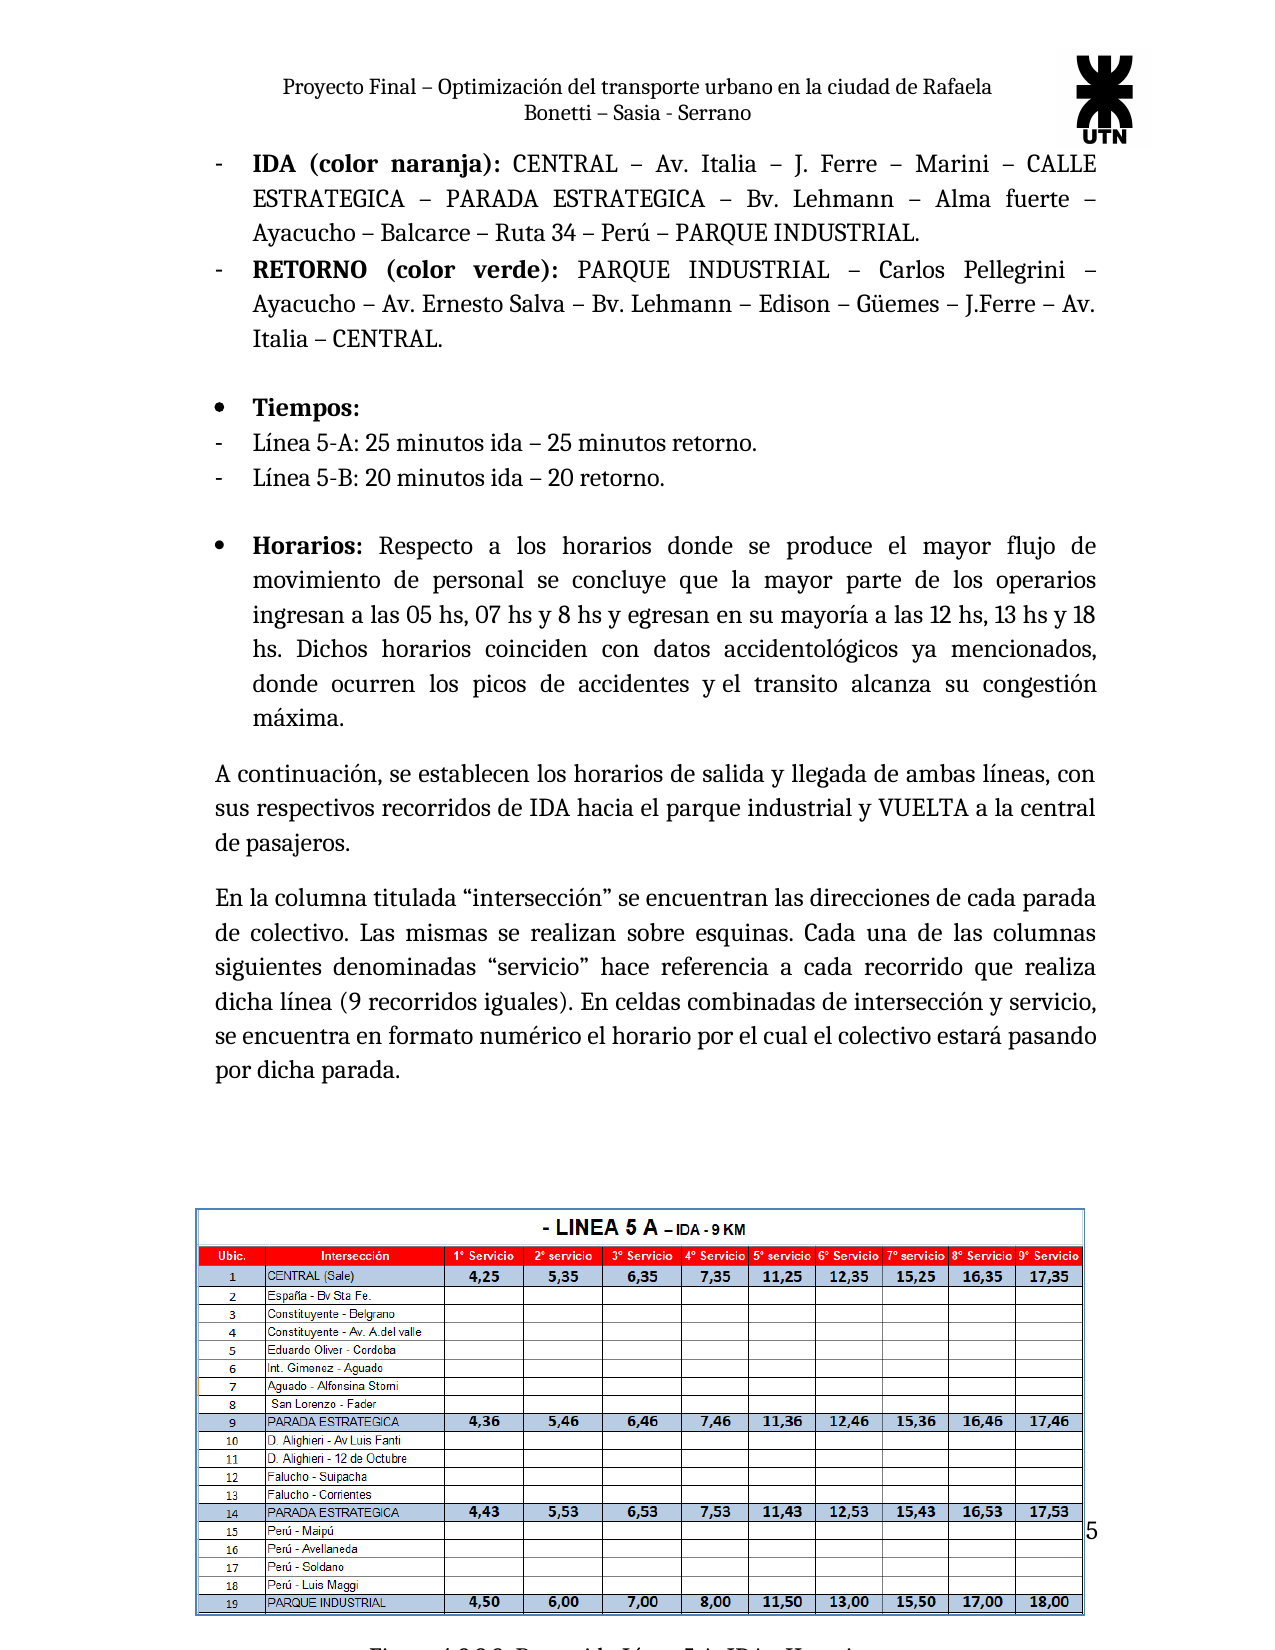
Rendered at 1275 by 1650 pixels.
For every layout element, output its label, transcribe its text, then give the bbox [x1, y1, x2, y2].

picture [197, 1210, 1084, 1614]
text En la columna titulada “intersección” se encuentran las direcciones de cada parada de colectivo. Las mismas se realizan sobre esquinas. Cada una de las columnas siguientes denominadas “servicio” hace referencia a cada recorrido que realiza dicha línea (9 recorridos iguales). En celdas combinadas de intersección y servicio, se encuentra en formato numérico el horario por el cual el colectivo estará pasando por dicha parada. [215, 883, 1098, 1085]
text A continuación, se establecen los horarios de salida y llegada de ambas líneas, con sus respectivos recorridos de IDA hacia el parque industrial y VUELTA a la central de pasajeros. [215, 759, 1098, 858]
list Horarios: Respecto a los horarios donde se produce el mayor flujo de movimiento de personal se concluye que la mayor parte de los operarios ingresan a las 05 hs, 07 hs y 8 hs y egresan en su mayoría a las 12 hs, 13 hs y 18 hs. Dichos horarios coinciden con datos accidentológicos ya mencionados, donde ocurren los picos de accidentes y el transito alcanza su congestión máxima. [215, 531, 1098, 733]
picture [1056, 47, 1152, 147]
list RETORNO (color verde): PARQUE INDUSTRIAL – Carlos Pellegrini –Ayacucho – Av. Ernesto Salva – Bv. Lehmann – Edison – Güemes – J.Ferre – Av. Italia – CENTRAL. [215, 253, 1098, 354]
list Línea 5-B: 20 minutos ida – 20 retorno. [215, 463, 1098, 493]
list Tiempos: [215, 393, 1098, 423]
list IDA (color naranja): CENTRAL – Av. Italia – J. Ferre – Marini – CALLE ESTRATEGICA – PARADA ESTRATEGICA – Bv. Lehmann – Alma fuerte – Ayacucho – Balcarce – Ruta 34 – Perú – PARQUE INDUSTRIAL. [215, 148, 1098, 248]
list Línea 5-A: 25 minutos ida – 25 minutos retorno. [215, 427, 1098, 458]
